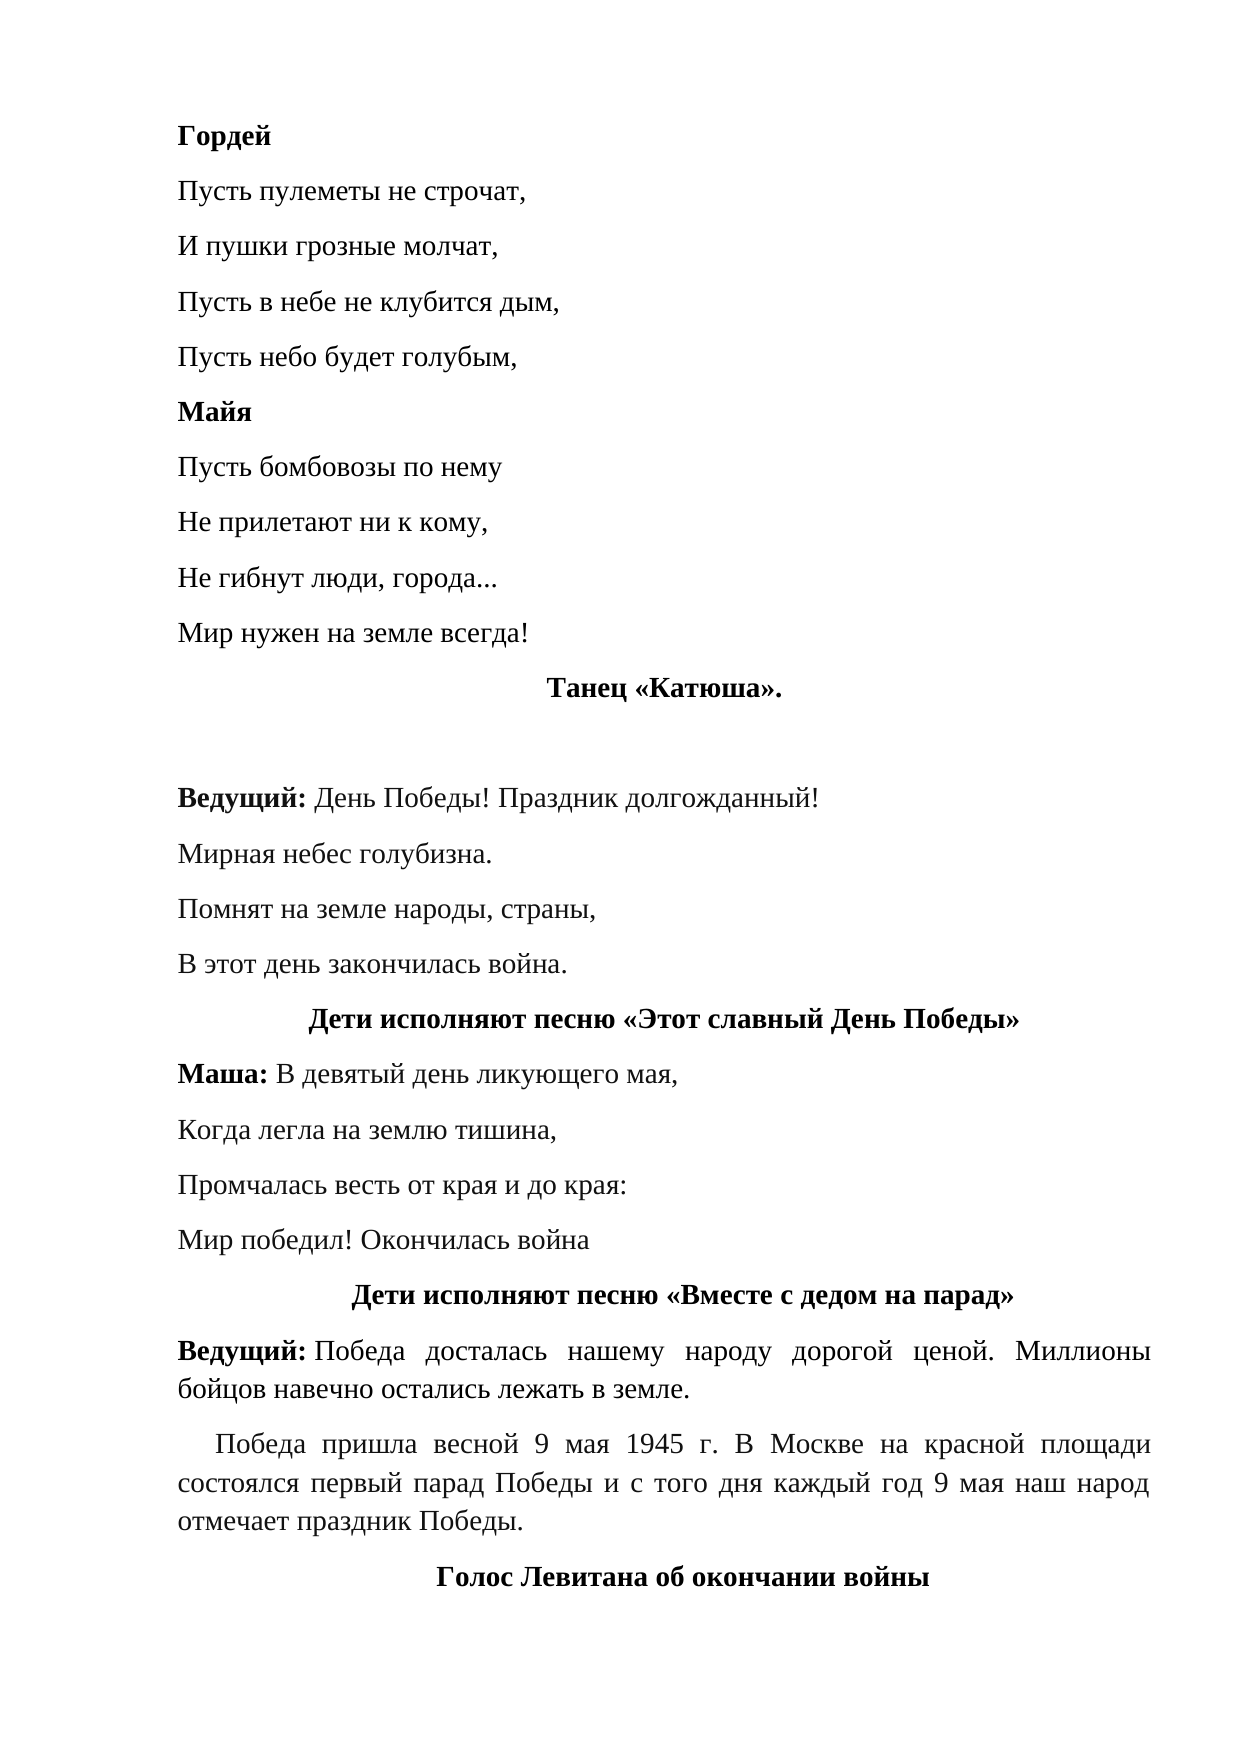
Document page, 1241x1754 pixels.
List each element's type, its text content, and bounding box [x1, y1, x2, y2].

text Дети исполняют песню «Этот славный День Победы» [177, 1001, 1152, 1035]
text Маша: В девятый день ликующего мая, [177, 1057, 1152, 1090]
text Мир победил! Окончилась война [177, 1222, 1152, 1256]
text Пусть бомбовозы по нему [177, 449, 1152, 483]
text Когда легла на землю тишина, [177, 1112, 1152, 1145]
text Пусть небо будет голубым, [177, 339, 1152, 372]
text Мир нужен на земле всегда! [177, 615, 1152, 648]
text В этот день закончилась война. [177, 946, 1152, 980]
text Помнят на земле народы, страны, [177, 891, 1152, 924]
text Майя [177, 394, 1152, 428]
text Пусть пулеметы не строчат, [177, 173, 1152, 207]
text Ведущий: Победа досталась нашему народу дорогой ценой. Миллионы бойцов навечно остались лежать в земле. [177, 1333, 1152, 1405]
text Дети исполняют песню «Вместе с дедом на парад» [177, 1277, 1152, 1311]
text И пушки грозные молчат, [177, 228, 1152, 262]
text Пусть в небе не клубится дым, [177, 284, 1152, 317]
text Голос Левитана об окончании войны [177, 1559, 1152, 1592]
text Гордей [177, 118, 1152, 152]
text Не прилетают ни к кому, [177, 504, 1152, 538]
text Не гибнут люди, города... [177, 560, 1152, 593]
text Танец «Катюша». [177, 670, 1152, 704]
text Мирная небес голубизна. [177, 836, 1152, 869]
text Промчалась весть от края и до края: [177, 1167, 1152, 1201]
text Ведущий: День Победы! Праздник долгожданный! [177, 781, 1152, 814]
text Победа пришла весной 9 мая 1945 г. В Москве на красной площади состоялся первый парад Победы и с того дня каждый год 9 мая наш народ отмечает праздник Победы. [177, 1426, 1152, 1537]
